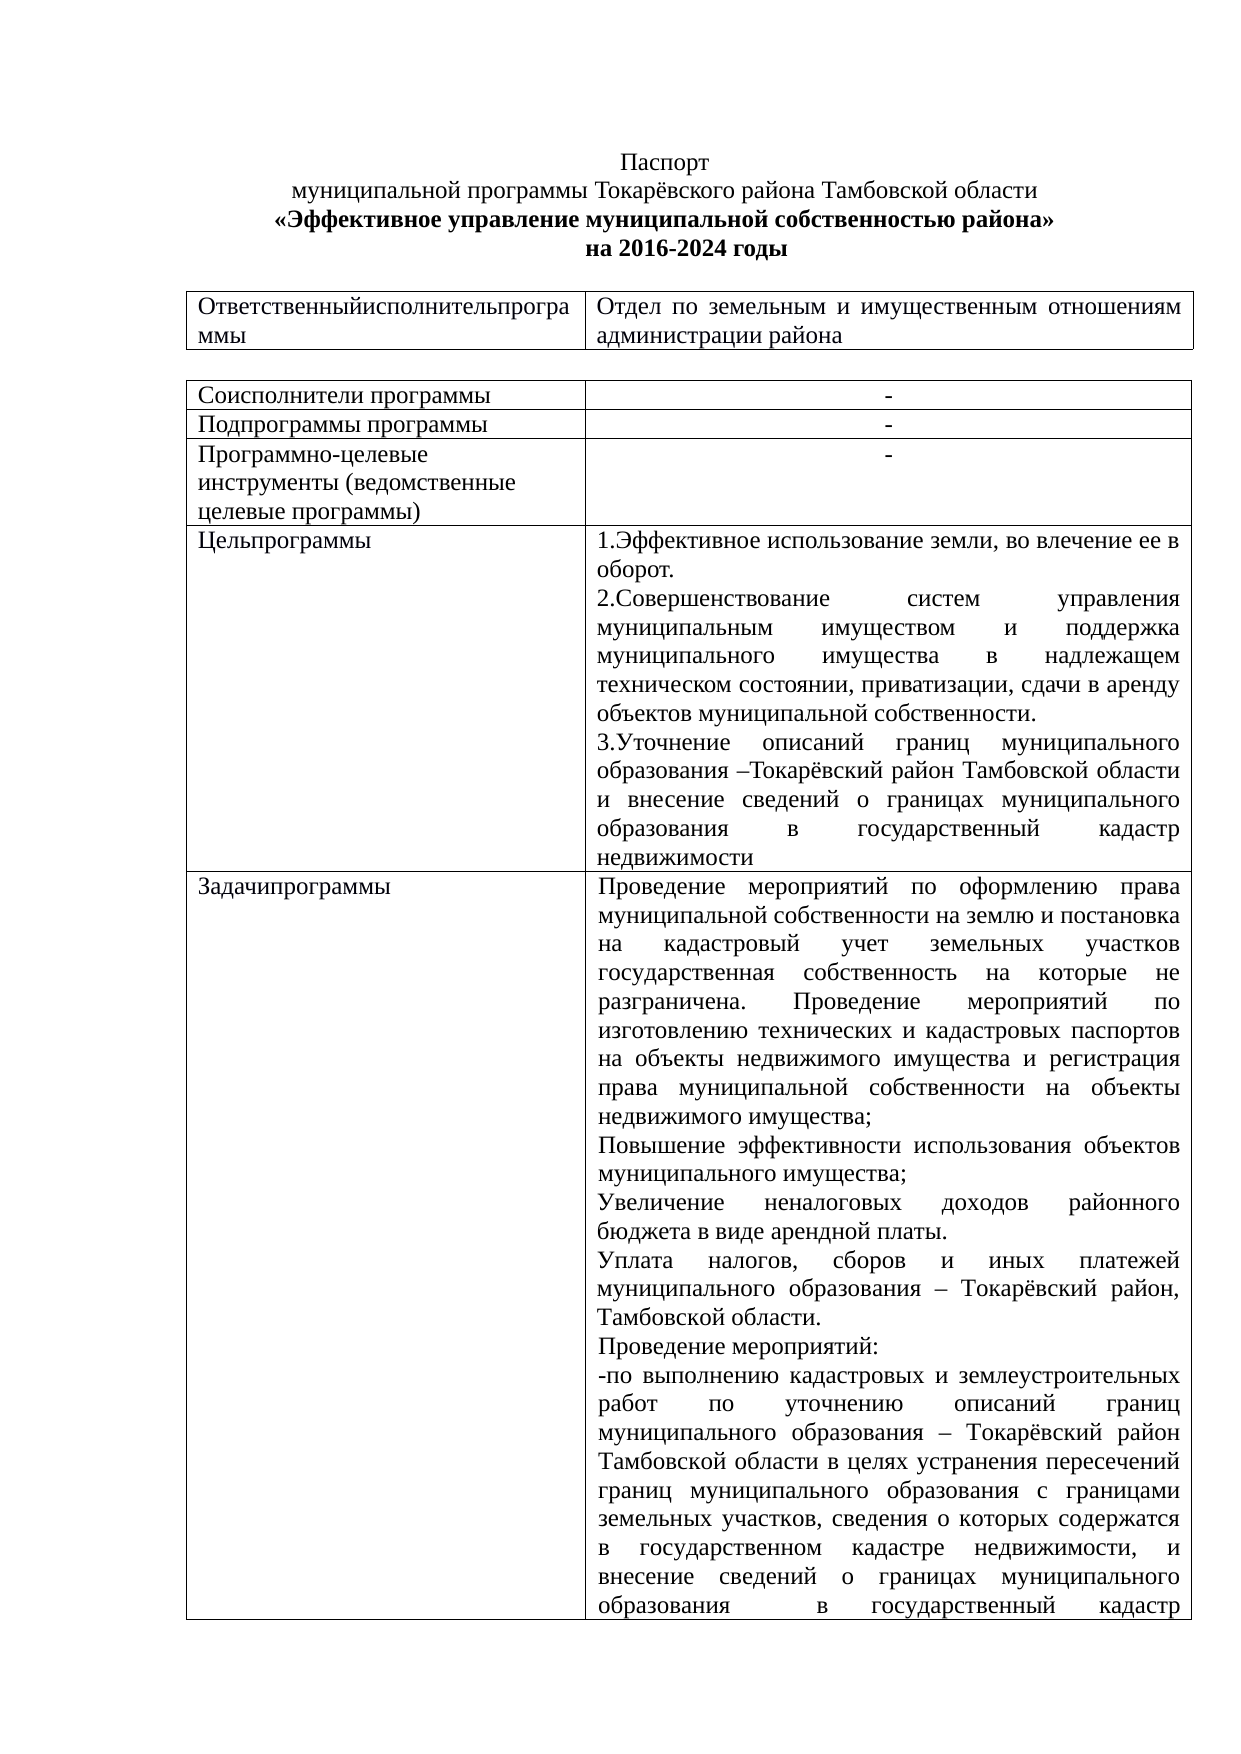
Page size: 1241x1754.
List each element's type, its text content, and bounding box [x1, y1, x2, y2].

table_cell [586, 872, 1191, 1618]
table_cell Задачипрограммы [187, 872, 585, 1618]
text на 2016-2024 годы [177, 233, 612, 262]
text на 2016-2024 годы [668, 233, 1152, 262]
table_header - [586, 381, 1191, 409]
table_cell Цельпрограммы [187, 526, 585, 871]
table_header Отдел по земельным и имущественным отношениям администрации района [586, 292, 1193, 349]
text муниципальной программы Токарёвского района Тамбовской области [177, 176, 1152, 204]
table_header Соисполнители программы [187, 381, 585, 409]
text «Эффективное управление муниципальной собственностью района» [177, 204, 1152, 233]
table_header Ответственныйисполнительпрограммы [187, 292, 585, 349]
table_cell 1.Эффективное использование земли, во влечение ее в оборот. 2.Совершенствование систем управления муниципальным имуществом и поддержка муниципального имущества в надлежащем техническом состоянии, приватизации, сдачи в аренду объектов муниципальной собственности. 3.Уточнение описаний границ муниципального образования –Токарёвский район Тамбовской области и внесение сведений о границах муниципального образования в государственный кадастр недвижимости [586, 526, 1191, 871]
text Паспорт [177, 147, 1152, 176]
table_cell Подпрограммы программы [187, 410, 585, 438]
table_cell - [586, 410, 1191, 438]
table_cell Программно-целевые инструменты (ведомственные целевые программы) [187, 439, 585, 525]
table_cell - [586, 439, 1191, 525]
